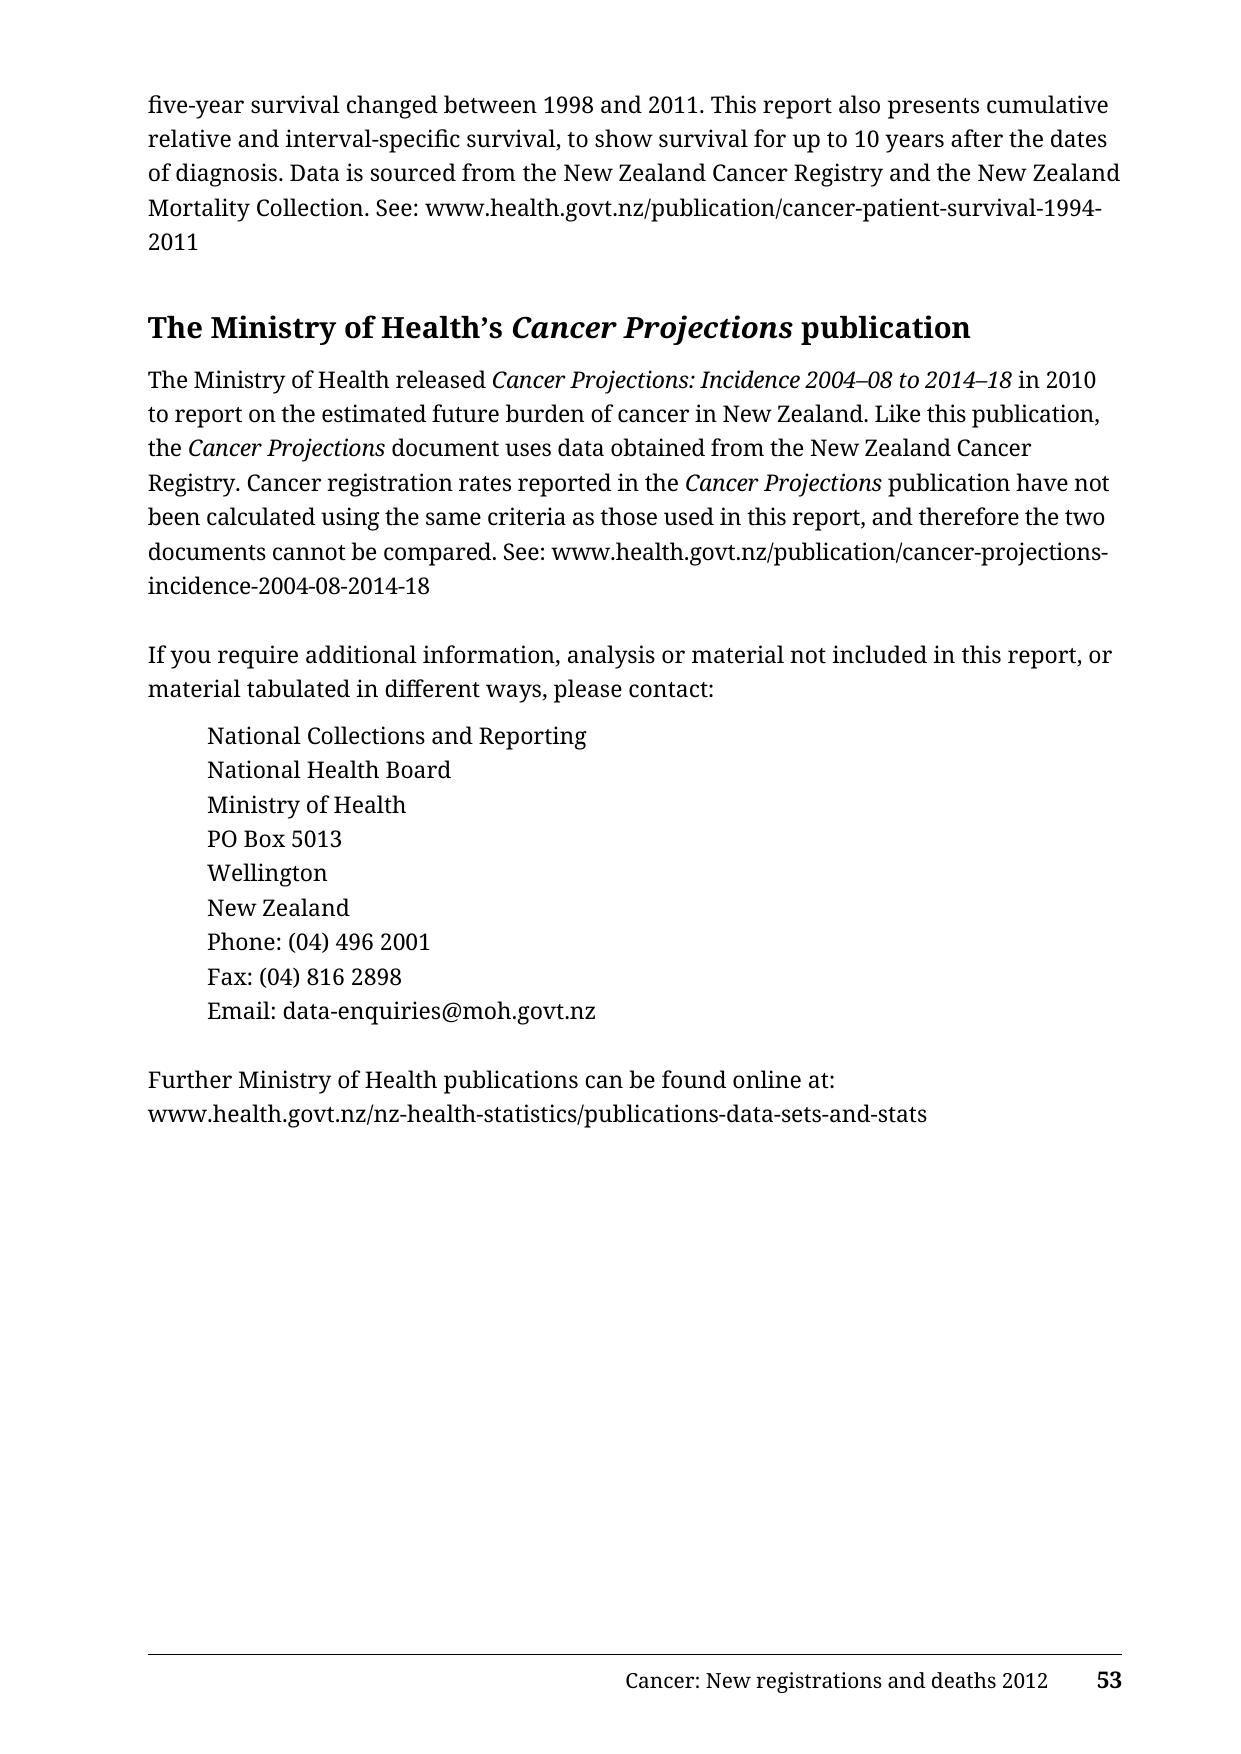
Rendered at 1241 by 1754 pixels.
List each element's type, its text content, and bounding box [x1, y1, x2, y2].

text National Health Board Ministry of Health PO Box 5013 Wellington New Zealand [207, 754, 1122, 923]
text Phone: (04) 496 2001 Fax: (04) 816 2898 Email: data-enquiries@moh.govt.nz [207, 926, 1122, 1026]
subtitle The Ministry of Health’s Cancer Projections publication [148, 307, 1122, 347]
text National Collections and Reporting [207, 720, 1122, 751]
text If you require additional information, analysis or material not included in this report, or material tabulated in different ways, please contact: [148, 638, 1122, 704]
text Further Ministry of Health publications can be found online at: www.health.govt.nz/nz-health-statistics/publications-data-sets-and-stats [148, 1063, 1122, 1129]
text The Ministry of Health released Cancer Projections: Incidence 2004–08 to 2014–18 in 2010 to report on the estimated future burden of cancer in New Zealand. Like this publication, the Cancer Projections document uses data obtained from the New Zealand Cancer Registry. Cancer registration rates reported in the Cancer Projections publication have not been calculated using the same criteria as those used in this report, and therefore the two documents cannot be compared. See: www.health.govt.nz/publication/cancer-projections-incidence-2004-08-2014-18 [148, 363, 1122, 601]
